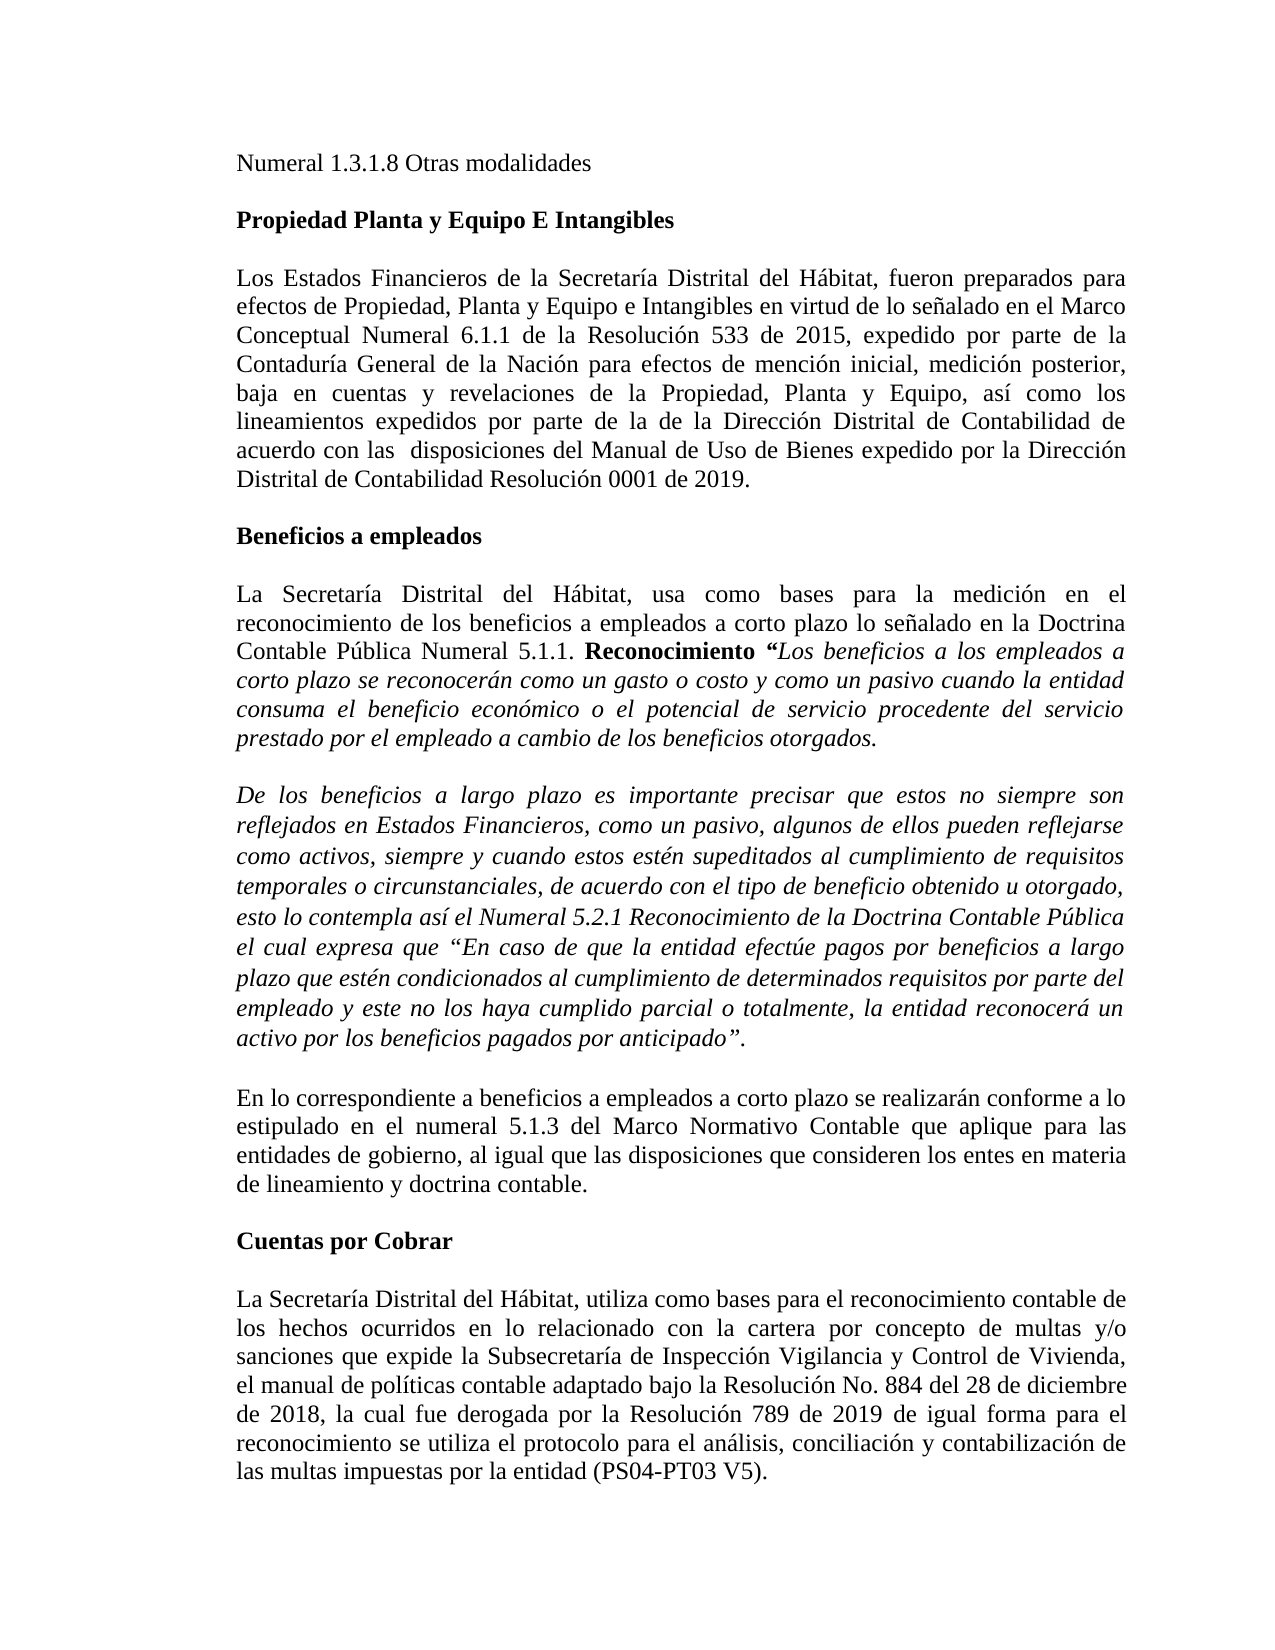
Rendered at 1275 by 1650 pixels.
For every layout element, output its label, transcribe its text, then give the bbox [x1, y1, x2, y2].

list De los beneficios a largo plazo es importante precisar que estos no siempre son reflejados en Estados Financieros, como un pasivo, algunos de ellos pueden reflejarse como activos, siempre y cuando estos estén supeditados al cumplimiento de requisitos temporales o circunstanciales, de acuerdo con el tipo de beneficio obtenido u otorgado, esto lo contempla así el Numeral 5.2.1 Reconocimiento de la Doctrina Contable Pública el cual expresa que “En caso de que la entidad efectúe pagos por beneficios a largo plazo que estén condicionados al cumplimiento de determinados requisitos por parte del empleado y este no los haya cumplido parcial o totalmente, la entidad reconocerá un activo por los beneficios pagados por anticipado”. [236, 780, 1127, 1052]
text Cuentas por Cobrar [236, 1226, 1127, 1255]
list Numeral 1.3.1.8 Otras modalidades [236, 148, 1127, 176]
list En lo correspondiente a beneficios a empleados a corto plazo se realizarán conforme a lo estipulado en el numeral 5.1.3 del Marco Normativo Contable que aplique para las entidades de gobierno, al igual que las disposiciones que consideren los entes en materia de lineamiento y doctrina contable. [236, 1083, 1127, 1198]
text La Secretaría Distrital del Hábitat, utiliza como bases para el reconocimiento contable de los hechos ocurridos en lo relacionado con la cartera por concepto de multas y/o sanciones que expide la Subsecretaría de Inspección Vigilancia y Control de Vivienda, el manual de políticas contable adaptado bajo la Resolución No. 884 del 28 de diciembre de 2018, la cual fue derogada por la Resolución 789 de 2019 de igual forma para el reconocimiento se utiliza el protocolo para el análisis, conciliación y contabilización de las multas impuestas por la entidad (PS04-PT03 V5). [236, 1284, 1127, 1485]
list Los Estados Financieros de la Secretaría Distrital del Hábitat, fueron preparados para efectos de Propiedad, Planta y Equipo e Intangibles en virtud de lo señalado en el Marco Conceptual Numeral 6.1.1 de la Resolución 533 de 2015, expedido por parte de la Contaduría General de la Nación para efectos de mención inicial, medición posterior, baja en cuentas y revelaciones de la Propiedad, Planta y Equipo, así como los lineamientos expedidos por parte de la de la Dirección Distrital de Contabilidad de acuerdo con las disposiciones del Manual de Uso de Bienes expedido por la Dirección Distrital de Contabilidad Resolución 0001 de 2019. [236, 263, 1127, 493]
list Beneficios a empleados [236, 521, 1127, 550]
list Propiedad Planta y Equipo E Intangibles [236, 205, 1127, 234]
list La Secretaría Distrital del Hábitat, usa como bases para la medición en el reconocimiento de los beneficios a empleados a corto plazo lo señalado en la Doctrina Contable Pública Numeral 5.1.1. Reconocimiento “Los beneficios a los empleados a corto plazo se reconocerán como un gasto o costo y como un pasivo cuando la entidad consuma el beneficio económico o el potencial de servicio procedente del servicio prestado por el empleado a cambio de los beneficios otorgados. [236, 579, 1127, 751]
